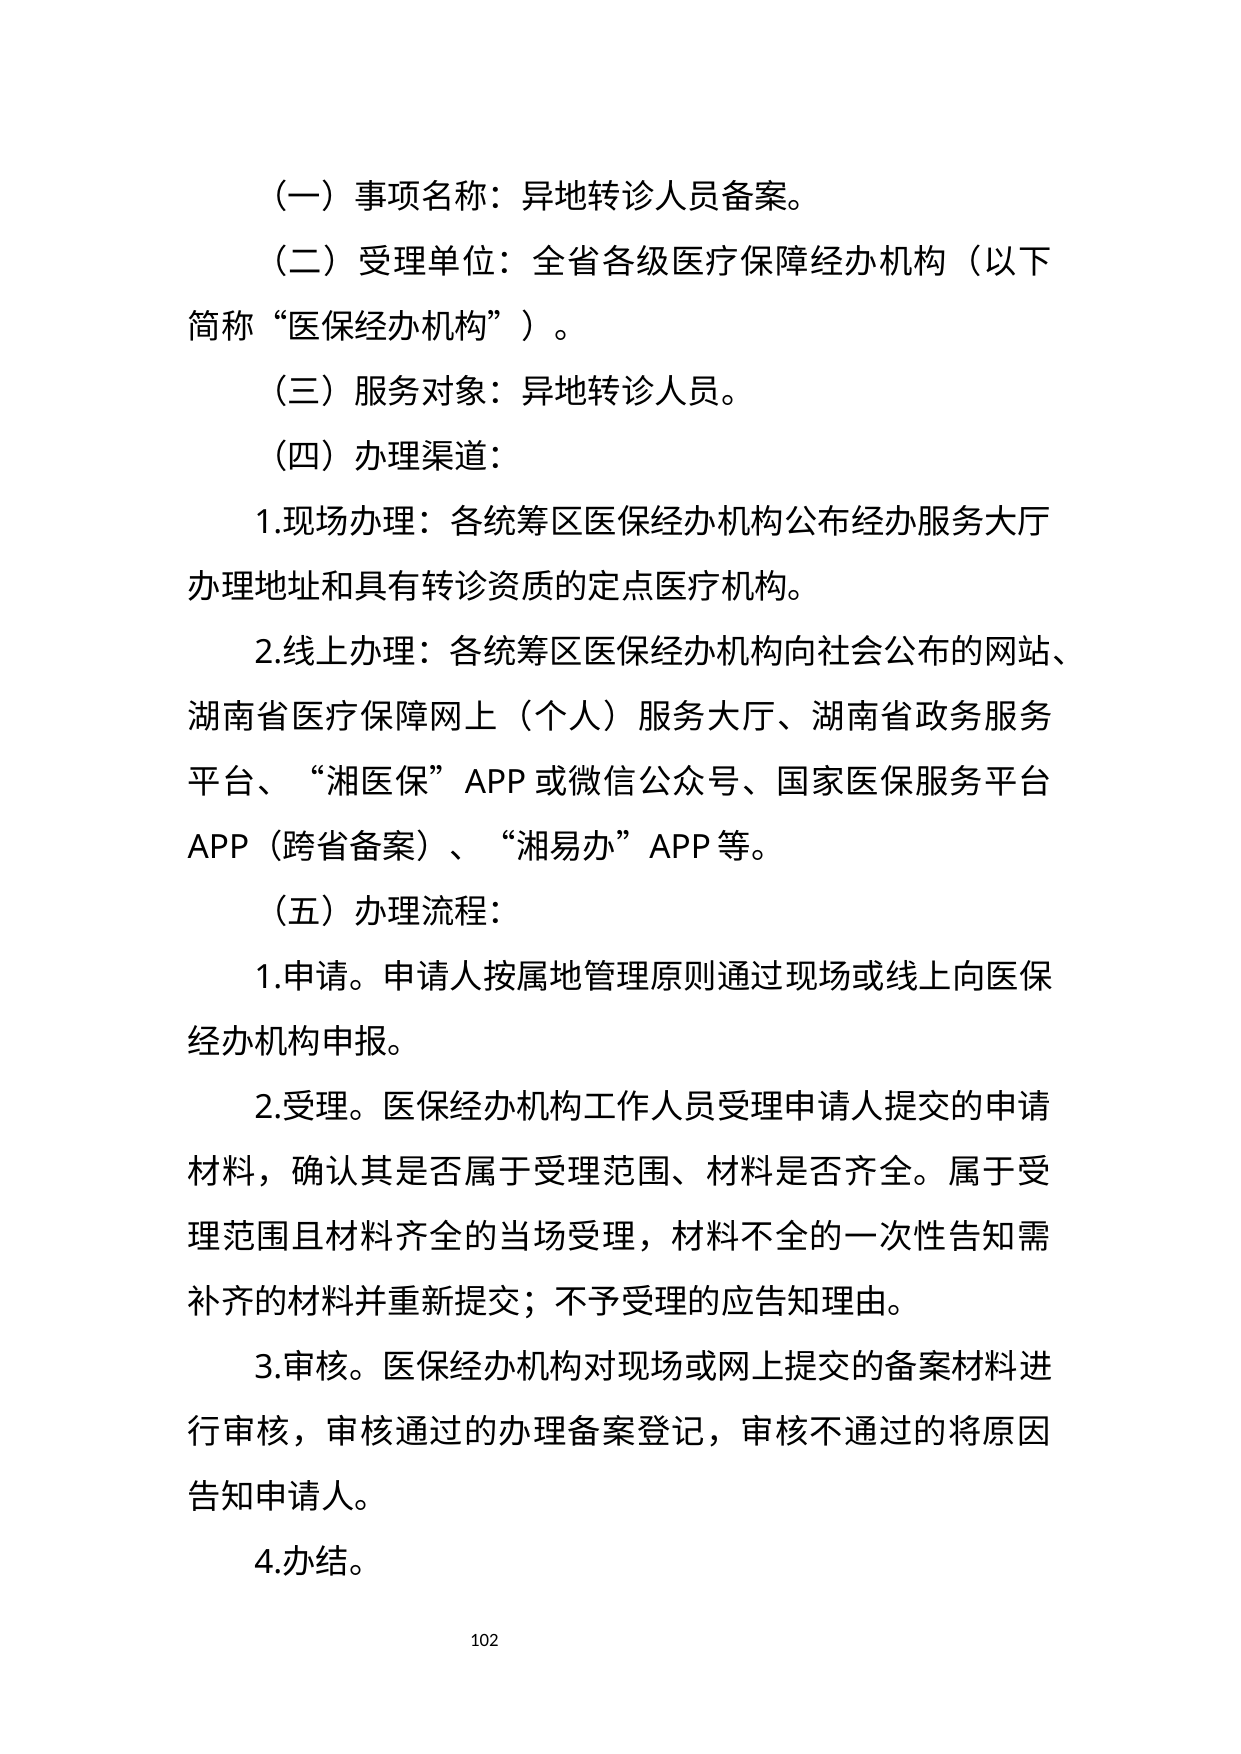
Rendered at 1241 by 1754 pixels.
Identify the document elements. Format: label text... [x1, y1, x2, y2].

text （四）办理渠道： [187, 422, 1053, 487]
text （一）事项名称：异地转诊人员备案。 [187, 162, 1053, 227]
text 2.线上办理：各统筹区医保经办机构向社会公布的网站、湖南省医疗保障网上（个人）服务大厅、湖南省政务服务平台、“湘医保”APP或微信公众号、国家医保服务平台APP（跨省备案）、“湘易办”APP等。 [187, 617, 1053, 877]
text 4.办结。 [187, 1527, 1053, 1592]
text 1.申请。申请人按属地管理原则通过现场或线上向医保经办机构申报。 [187, 942, 1053, 1072]
text 2.受理。医保经办机构工作人员受理申请人提交的申请材料，确认其是否属于受理范围、材料是否齐全。属于受理范围且材料齐全的当场受理，材料不全的一次性告知需补齐的材料并重新提交；不予受理的应告知理由。 [187, 1072, 1053, 1332]
text 3.审核。医保经办机构对现场或网上提交的备案材料进行审核，审核通过的办理备案登记，审核不通过的将原因告知申请人。 [187, 1332, 1053, 1527]
text 1.现场办理：各统筹区医保经办机构公布经办服务大厅办理地址和具有转诊资质的定点医疗机构。 [187, 487, 1053, 617]
text （三）服务对象：异地转诊人员。 [187, 357, 1053, 422]
text （二）受理单位：全省各级医疗保障经办机构（以下简称“医保经办机构”）。 [187, 227, 1053, 357]
text （五）办理流程： [187, 877, 1053, 942]
